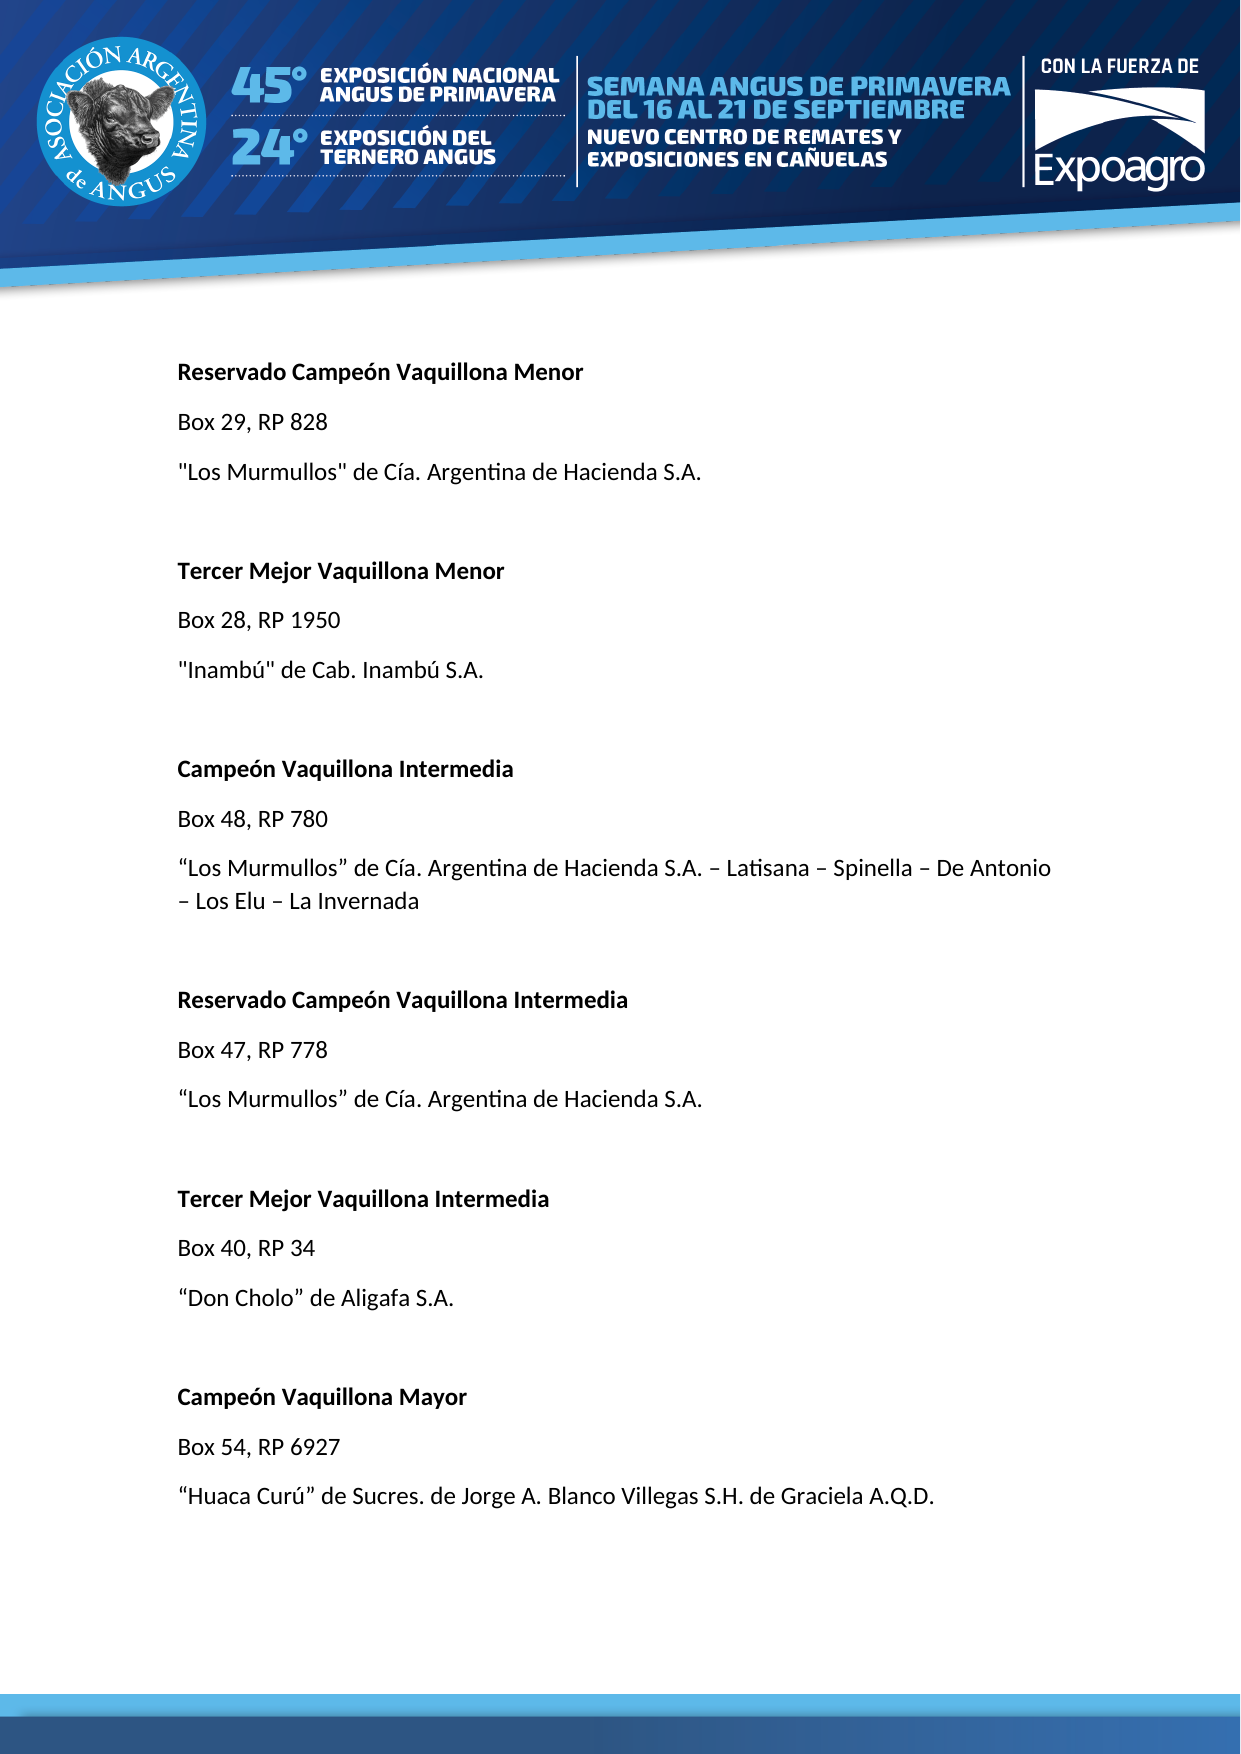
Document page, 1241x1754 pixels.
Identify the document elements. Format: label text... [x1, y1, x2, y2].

text Tercer Mejor Vaquillona Menor [177, 555, 1063, 585]
text “Los Murmullos” de Cía. Argentina de Hacienda S.A. – Latisana – Spinella – De Antonio – Los Elu – La Invernada [177, 852, 1063, 916]
text Reservado Campeón Vaquillona Intermedia [177, 984, 1063, 1015]
text “Los Murmullos” de Cía. Argentina de Hacienda S.A. [177, 1084, 1063, 1114]
picture [0, 1694, 1241, 1754]
text “Don Cholo” de Aligafa S.A. [177, 1282, 1063, 1312]
text "Los Murmullos" de Cía. Argentina de Hacienda S.A. [177, 456, 1063, 486]
text Campeón Vaquillona Mayor [177, 1381, 1063, 1412]
text Box 48, RP 780 [177, 803, 1063, 833]
text "Inambú" de Cab. Inambú S.A. [177, 654, 1063, 684]
text Campeón Vaquillona Intermedia [177, 753, 1063, 784]
text “Huaca Curú” de Sucres. de Jorge A. Blanco Villegas S.H. de Graciela A.Q.D. [177, 1480, 1063, 1511]
picture [0, 0, 1241, 307]
text Box 28, RP 1950 [177, 604, 1063, 635]
text Tercer Mejor Vaquillona Intermedia [177, 1183, 1063, 1213]
text Box 47, RP 778 [177, 1034, 1063, 1064]
text Box 54, RP 6927 [177, 1431, 1063, 1461]
text Box 40, RP 34 [177, 1232, 1063, 1263]
text Reservado Campeón Vaquillona Menor [177, 357, 1063, 387]
text Box 29, RP 828 [177, 406, 1063, 437]
